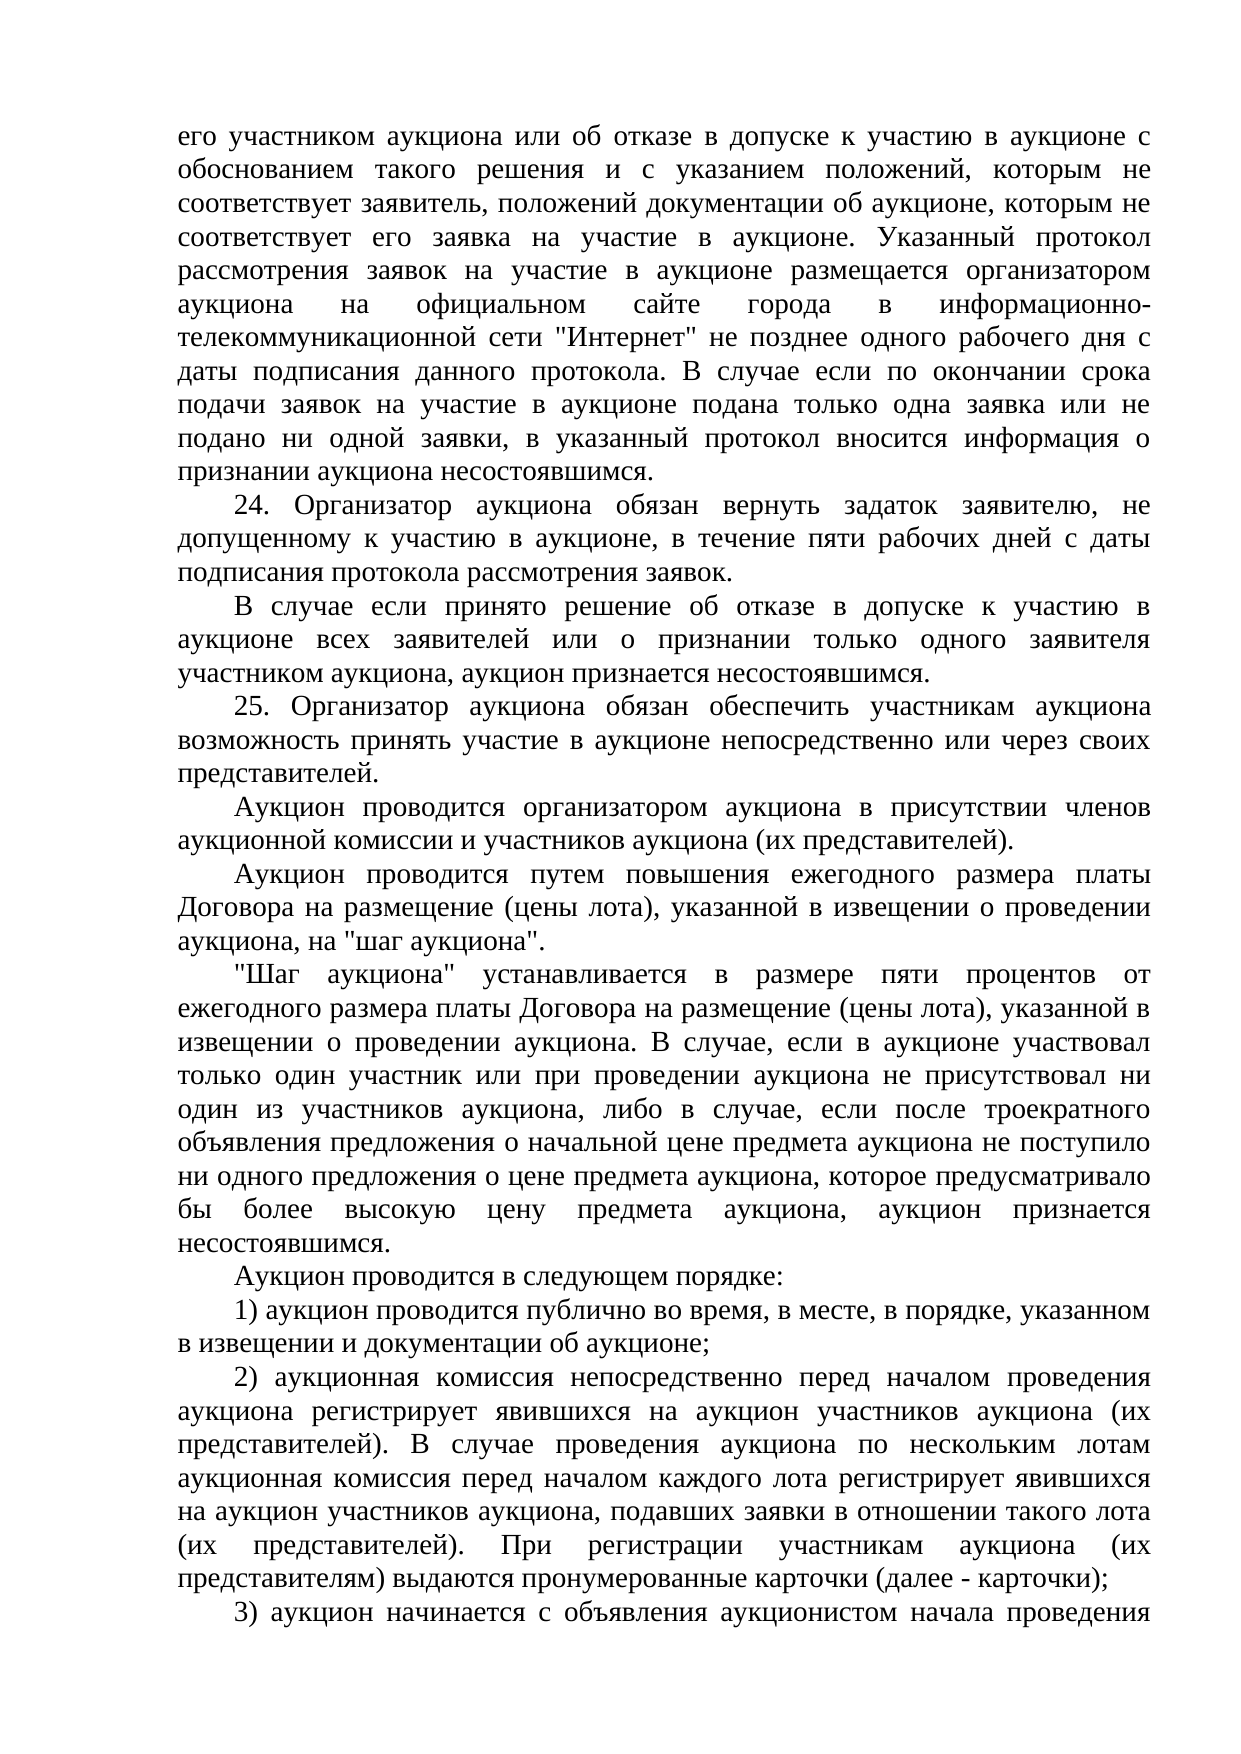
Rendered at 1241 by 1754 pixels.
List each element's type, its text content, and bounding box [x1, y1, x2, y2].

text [177, 118, 1152, 487]
text В случае если принято решение об отказе в допуске к участию в аукционе всех заявителей или о признании только одного заявителя участником аукциона, аукцион признается несостоявшимся. [177, 588, 1152, 688]
text 24. Организатор аукциона обязан вернуть задаток заявителю, не допущенному к участию в аукционе, в течение пяти рабочих дней с даты подписания протокола рассмотрения заявок. [177, 487, 1152, 588]
text 1) аукцион проводится публично во время, в месте, в порядке, указанном в извещении и документации об аукционе; [177, 1292, 1152, 1359]
text 2) аукционная комиссия непосредственно перед началом проведения аукциона регистрирует явившихся на аукцион участников аукциона (их представителей). В случае проведения аукциона по нескольким лотам аукционная комиссия перед началом каждого лота регистрирует явившихся на аукцион участников аукциона, подавших заявки в отношении такого лота (их представителей). При регистрации участникам аукциона (их представителям) выдаются пронумерованные карточки (далее - карточки); [177, 1359, 1152, 1594]
text Аукцион проводится в следующем порядке: [177, 1258, 1152, 1292]
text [177, 1594, 1152, 1627]
text Аукцион проводится путем повышения ежегодного размера платы Договора на размещение (цены лота), указанной в извещении о проведении аукциона, на "шаг аукциона". [177, 856, 1152, 957]
text 25. Организатор аукциона обязан обеспечить участникам аукциона возможность принять участие в аукционе непосредственно или через своих представителей. [177, 688, 1152, 789]
text "Шаг аукциона" устанавливается в размере пяти процентов от ежегодного размера платы Договора на размещение (цены лота), указанной в извещении о проведении аукциона. В случае, если в аукционе участвовал только один участник или при проведении аукциона не присутствовал ни один из участников аукциона, либо в случае, если после троекратного объявления предложения о начальной цене предмета аукциона не поступило ни одного предложения о цене предмета аукциона, которое предусматривало бы более высокую цену предмета аукциона, аукцион признается несостоявшимся. [177, 957, 1152, 1258]
text Аукцион проводится организатором аукциона в присутствии членов аукционной комиссии и участников аукциона (их представителей). [177, 789, 1152, 856]
